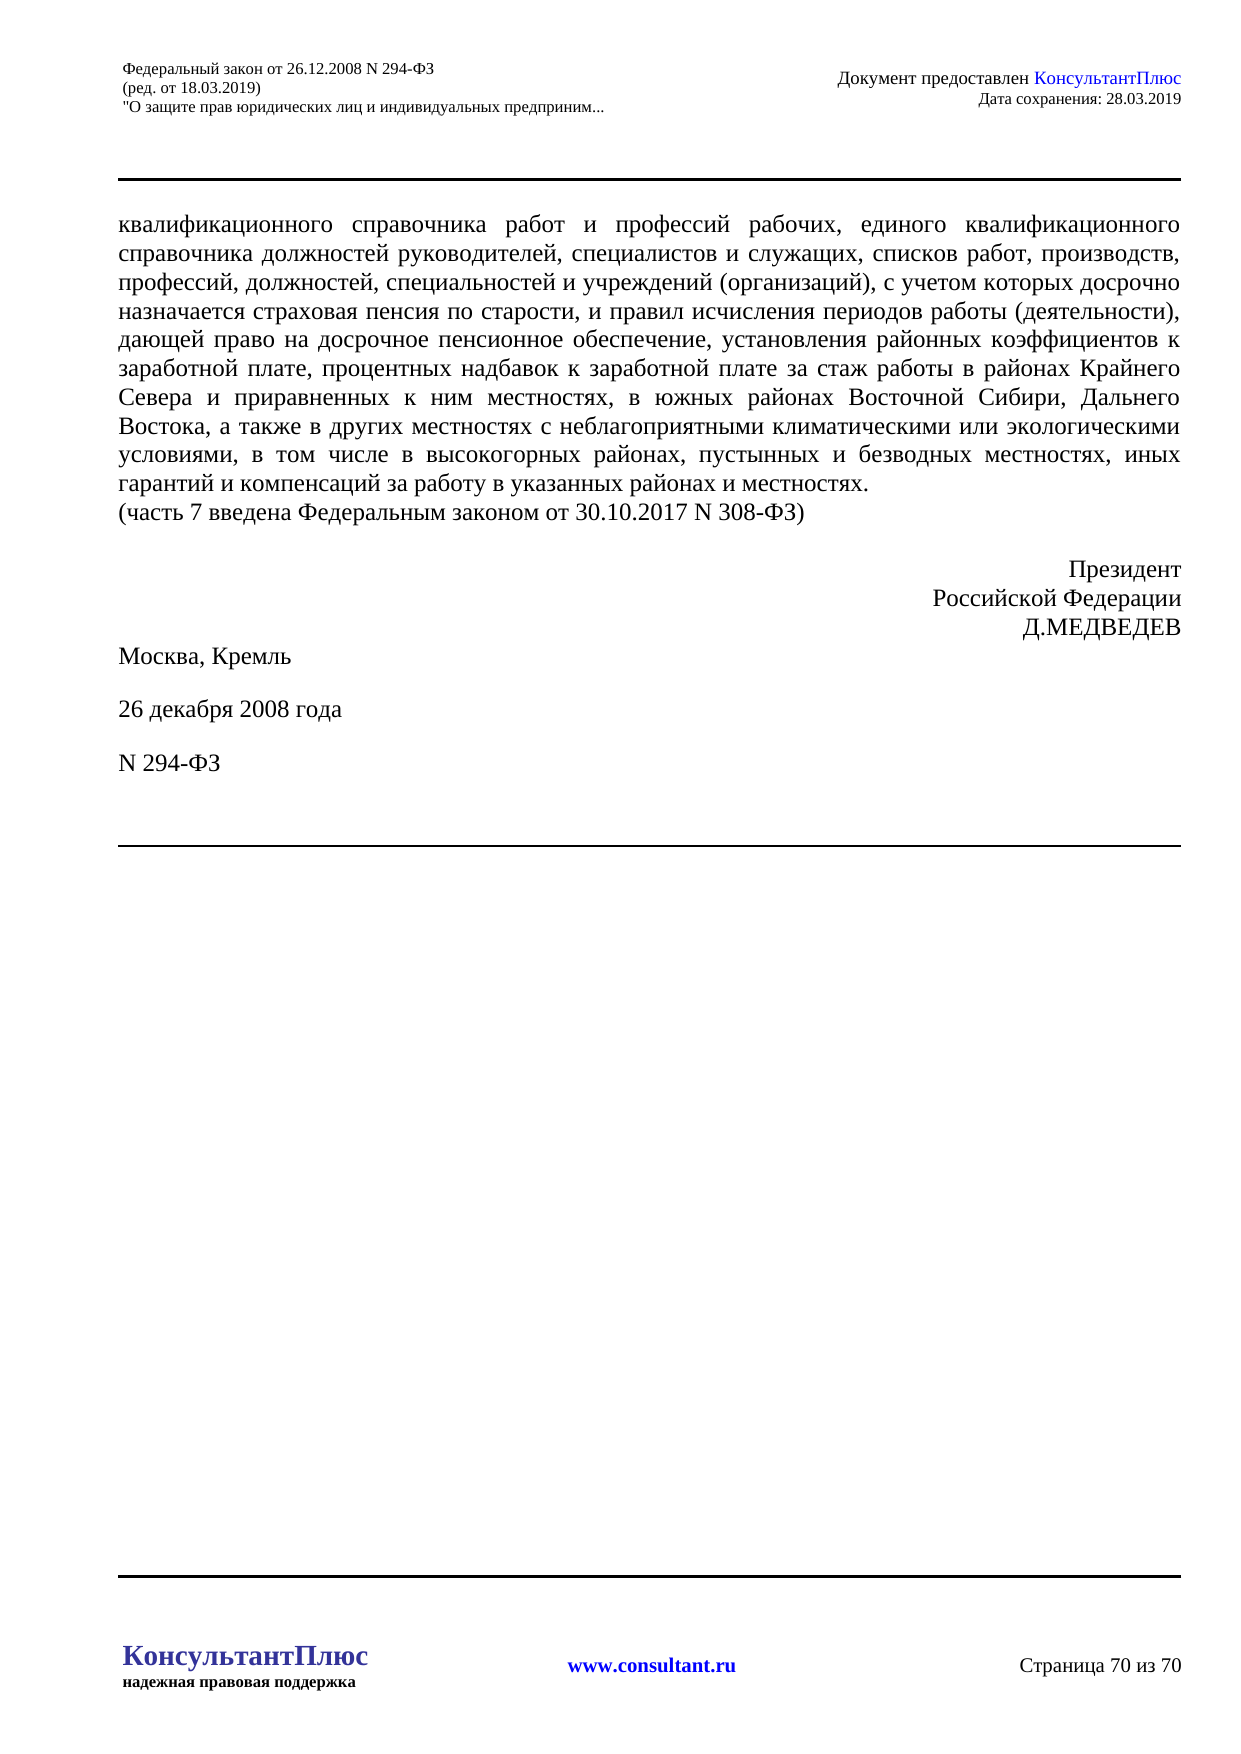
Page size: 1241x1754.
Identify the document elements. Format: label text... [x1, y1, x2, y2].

text 26 декабря 2008 года [118, 694, 1181, 723]
text Российской Федерации [118, 583, 1181, 612]
text Президент [118, 554, 1181, 583]
text (часть 7 введена Федеральным законом от 30.10.2017 N 308-ФЗ) [118, 497, 1181, 526]
text N 294-ФЗ [118, 748, 1181, 777]
text Д.МЕДВЕДЕВ [118, 612, 1181, 641]
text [118, 209, 1181, 497]
text Москва, Кремль [118, 641, 1181, 669]
